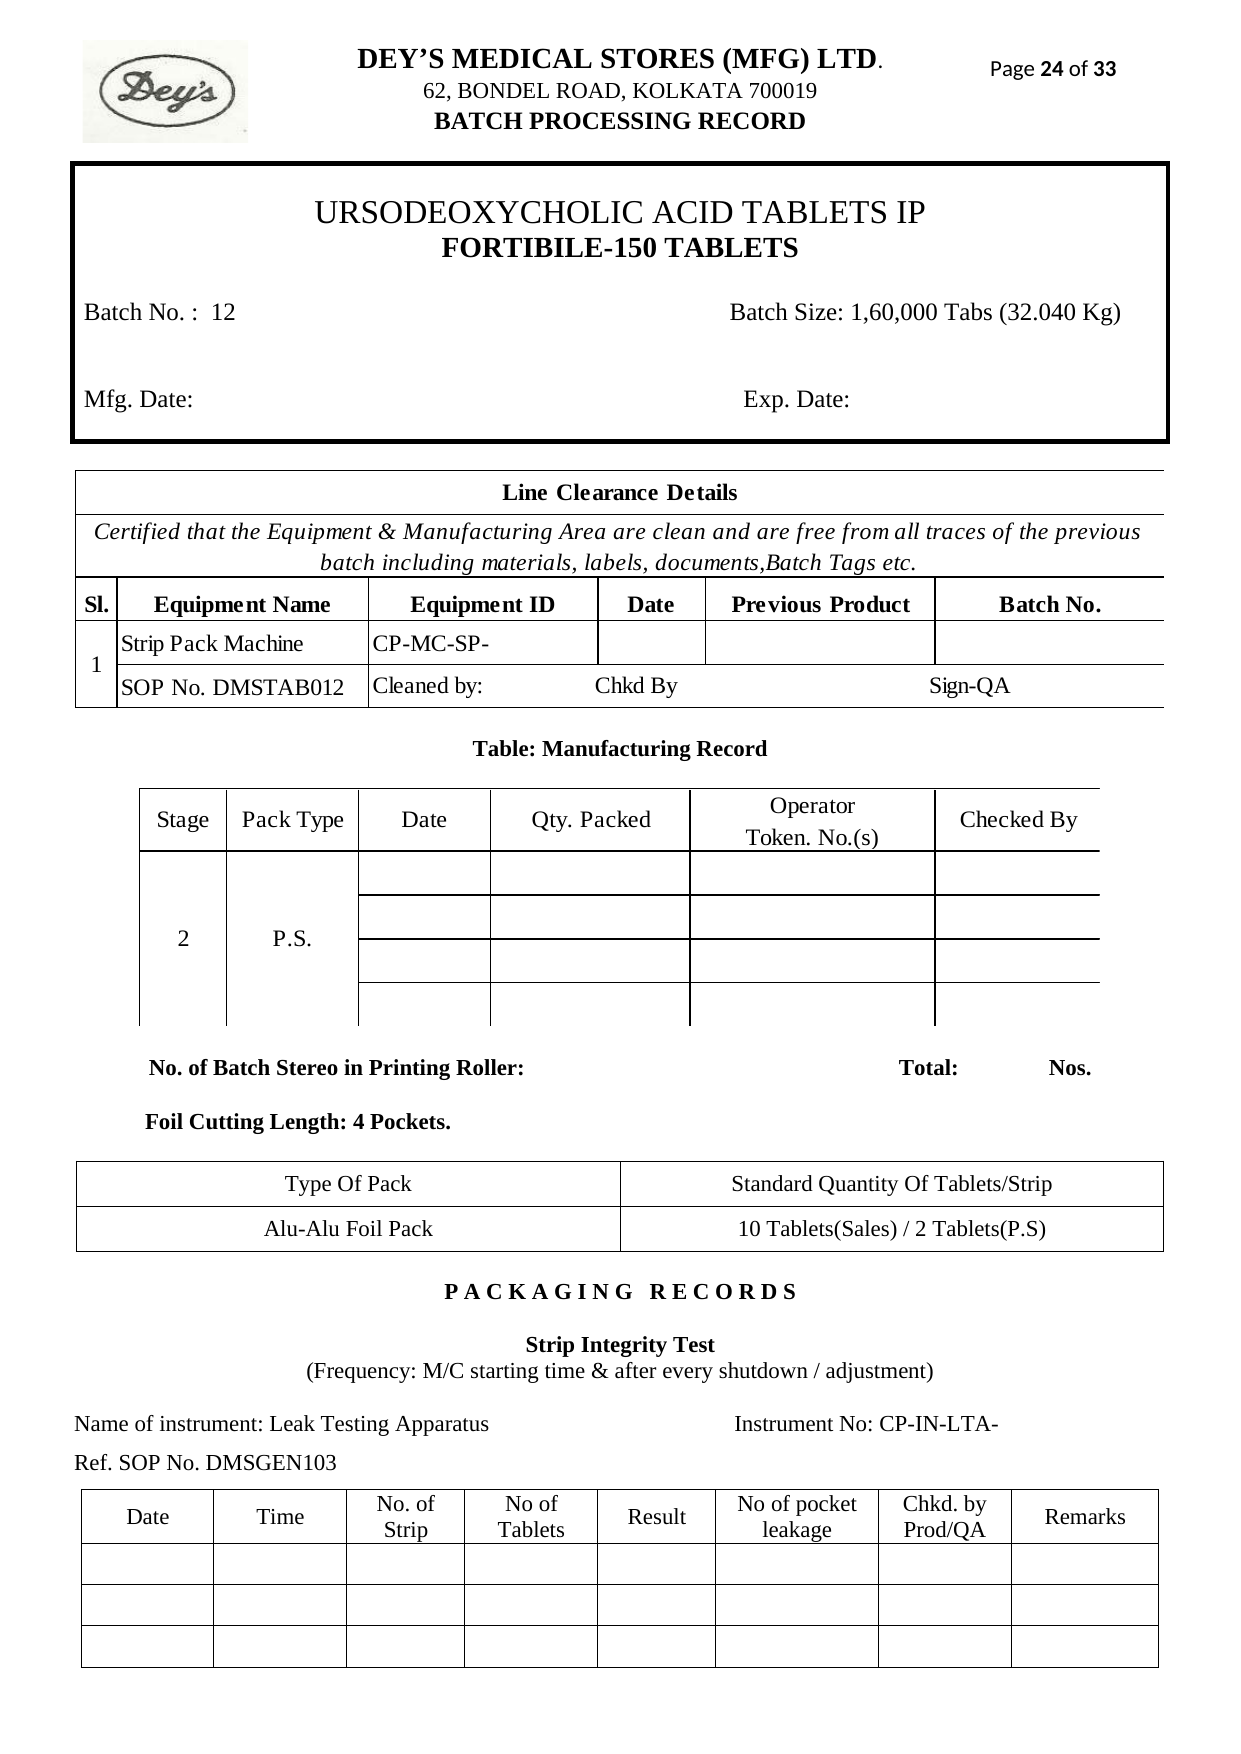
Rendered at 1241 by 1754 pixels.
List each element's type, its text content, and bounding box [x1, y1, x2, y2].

table_cell 10 Tablets(Sales) / 2 Tablets(P.S) [621, 1207, 1163, 1251]
table_header Remarks [1012, 1490, 1158, 1542]
table_header Chkd. by Prod/QA [879, 1490, 1011, 1542]
table_header No. of Strip [347, 1490, 464, 1542]
table_cell [716, 1585, 878, 1625]
text P A C K A G I N G R E C O R D S [59, 1278, 1181, 1304]
table_cell [214, 1585, 346, 1625]
table_header Standard Quantity Of Tablets/Strip [621, 1162, 1163, 1206]
text Name of instrument: Leak Testing Apparatus Instrument No: CP-IN-LTA- [74, 1410, 1181, 1436]
text No. of Batch Stereo in Printing Roller: Total: Nos. [59, 1053, 1181, 1080]
table_header Date [82, 1490, 213, 1542]
table_header No of pocket leakage [716, 1490, 878, 1542]
table_header Type Of Pack [77, 1162, 620, 1206]
table_header No of Tablets [465, 1490, 597, 1542]
picture [82, 40, 249, 143]
text Ref. SOP No. DMSGEN103 [74, 1449, 1181, 1476]
table_cell [1012, 1544, 1158, 1584]
table_cell [716, 1544, 878, 1584]
table_cell [879, 1544, 1011, 1584]
table_cell [214, 1544, 346, 1584]
table_cell [598, 1626, 715, 1667]
table_cell [598, 1585, 715, 1625]
table_header Time [214, 1490, 346, 1542]
table_cell Alu-Alu Foil Pack [77, 1207, 620, 1251]
table_cell [214, 1626, 346, 1667]
table_cell [347, 1544, 464, 1584]
table_cell [1012, 1626, 1158, 1667]
table_cell [465, 1544, 597, 1584]
table_cell [465, 1585, 597, 1625]
table_cell [716, 1626, 878, 1667]
table_header Result [598, 1490, 715, 1542]
table_cell [465, 1626, 597, 1667]
table_cell [347, 1585, 464, 1625]
table_cell [879, 1626, 1011, 1667]
text Strip Integrity Test [59, 1331, 1181, 1357]
text (Frequency: M/C starting time & after every shutdown / adjustment) [59, 1357, 1181, 1383]
table_cell [1012, 1585, 1158, 1625]
table_cell [82, 1585, 213, 1625]
table_cell [82, 1544, 213, 1584]
table_cell [879, 1585, 1011, 1625]
table_cell [347, 1626, 464, 1667]
table_cell [82, 1626, 213, 1667]
text Table: Manufacturing Record [59, 735, 1181, 762]
text Foil Cutting Length: 4 Pockets. [59, 1108, 1181, 1134]
table_cell [598, 1544, 715, 1584]
